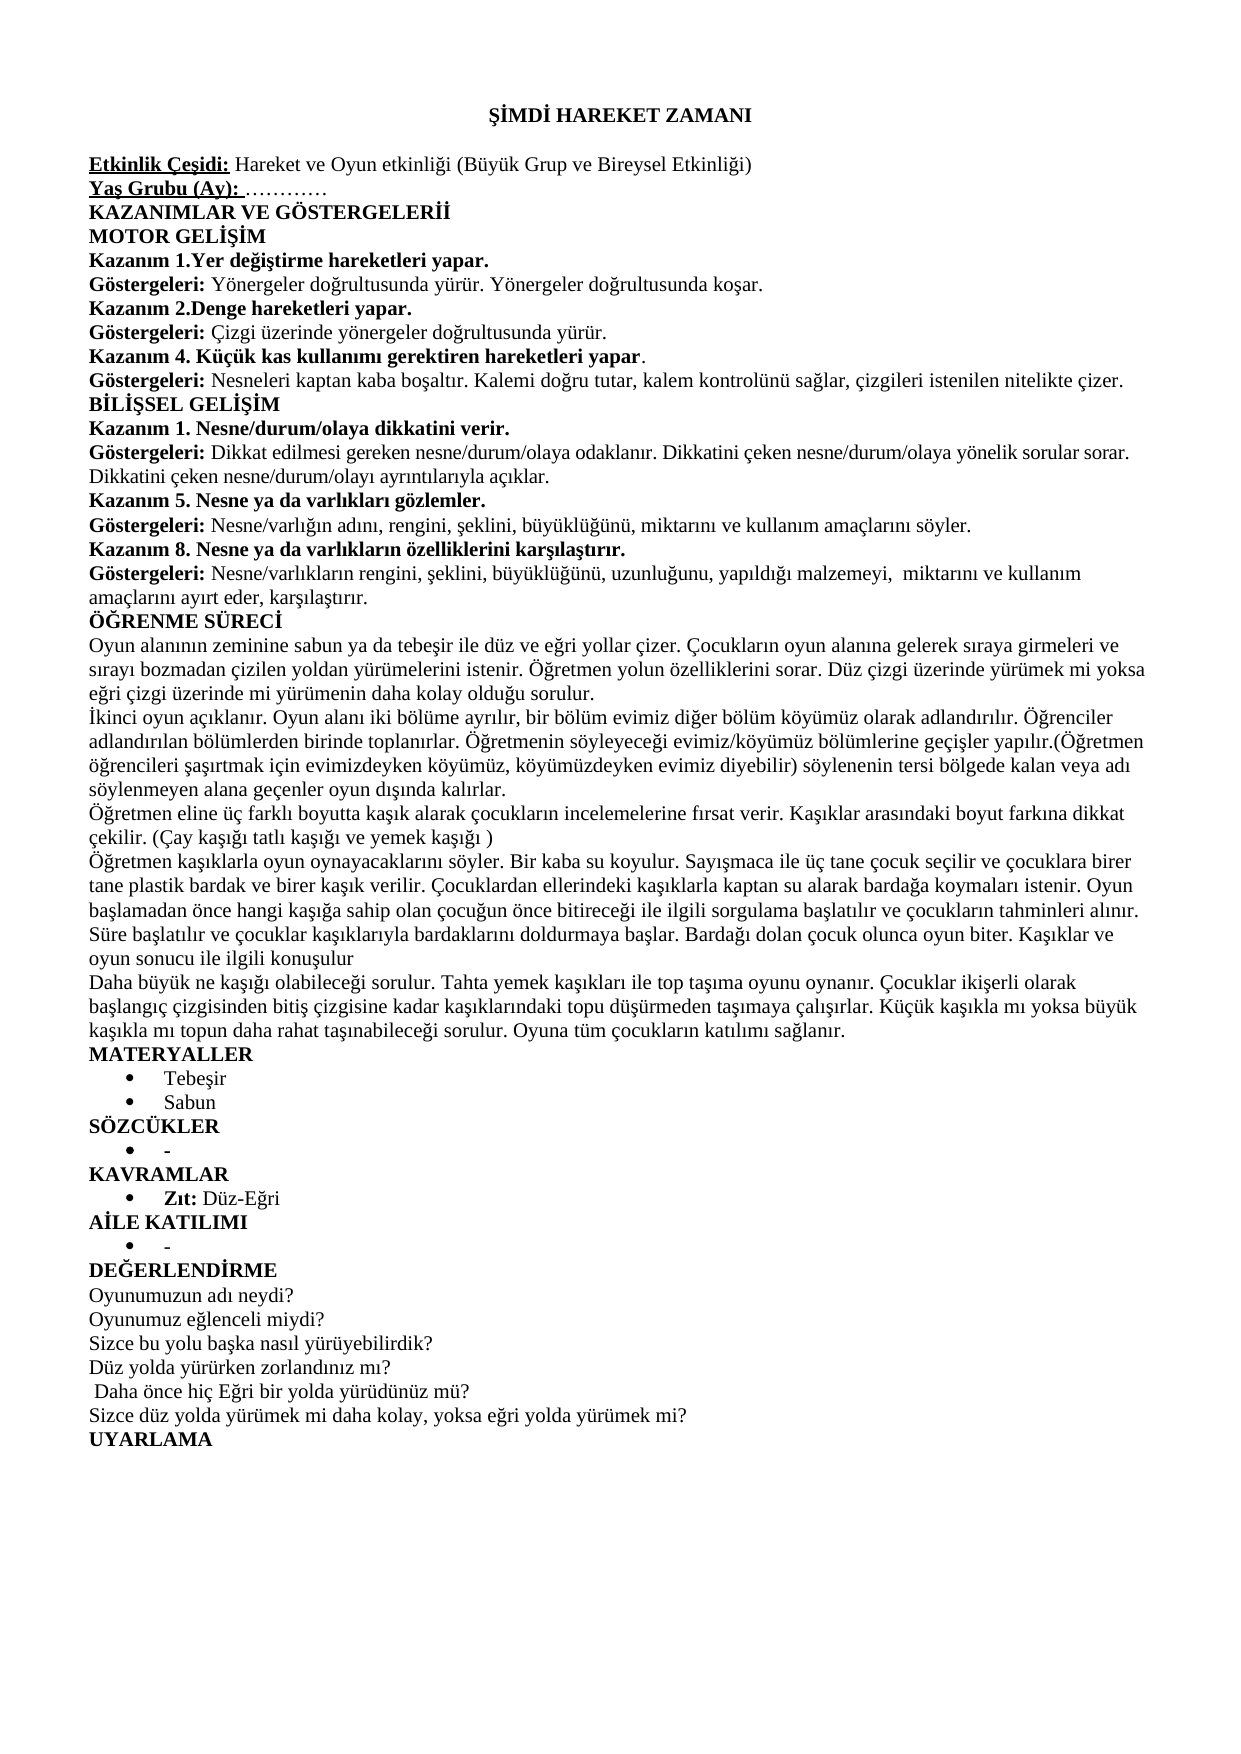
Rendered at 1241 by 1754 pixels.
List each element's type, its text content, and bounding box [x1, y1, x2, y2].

text Etkinlik Çeşidi: Hareket ve Oyun etkinliği (Büyük Grup ve Bireysel Etkinliği) [89, 152, 1152, 176]
text Sizce bu yolu başka nasıl yürüyebilirdik? [89, 1331, 1152, 1355]
list Zıt: Düz-Eğri [126, 1186, 1152, 1210]
list - [126, 1234, 1152, 1258]
text MOTOR GELİŞİM [89, 224, 1152, 248]
text Göstergeleri: Yönergeler doğrultusunda yürür. Yönergeler doğrultusunda koşar. [89, 272, 1152, 296]
text Göstergeleri: Çizgi üzerinde yönergeler doğrultusunda yürür. [89, 320, 1152, 344]
text Öğretmen eline üç farklı boyutta kaşık alarak çocukların incelemelerine fırsat verir. Kaşıklar arasındaki boyut farkına dikkat çekilir. (Çay kaşığı tatlı kaşığı ve yemek kaşığı ) [89, 801, 1152, 849]
text BİLİŞSEL GELİŞİM [89, 392, 1152, 416]
text Öğretmen kaşıklarla oyun oynayacaklarını söyler. Bir kaba su koyulur. Sayışmaca ile üç tane çocuk seçilir ve çocuklara birer tane plastik bardak ve birer kaşık verilir. Çocuklardan ellerindeki kaşıklarla kaptan su alarak bardağa koymaları istenir. Oyun başlamadan önce hangi kaşığa sahip olan çocuğun önce bitireceği ile ilgili sorgulama başlatılır ve çocukların tahminleri alınır. Süre başlatılır ve çocuklar kaşıklarıyla bardaklarını doldurmaya başlar. Bardağı dolan çocuk olunca oyun biter. Kaşıklar ve oyun sonucu ile ilgili konuşulur [89, 849, 1152, 970]
text İkinci oyun açıklanır. Oyun alanı iki bölüme ayrılır, bir bölüm evimiz diğer bölüm köyümüz olarak adlandırılır. Öğrenciler adlandırılan bölümlerden birinde toplanırlar. Öğretmenin söyleyeceği evimiz/köyümüz bölümlerine geçişler yapılır.(Öğretmen öğrencileri şaşırtmak için evimizdeyken köyümüz, köyümüzdeyken evimiz diyebilir) söylenenin tersi bölgede kalan veya adı söylenmeyen alana geçenler oyun dışında kalırlar. [89, 705, 1152, 801]
text KAVRAMLAR [89, 1162, 1152, 1186]
text Göstergeleri: Nesne/varlıkların rengini, şeklini, büyüklüğünü, uzunluğunu, yapıldığı malzemeyi, miktarını ve kullanım amaçlarını ayırt eder, karşılaştırır. [89, 561, 1152, 609]
text KAZANIMLAR VE GÖSTERGELERİİ [89, 200, 1152, 224]
text AİLE KATILIMI [89, 1210, 1152, 1234]
text UYARLAMA [89, 1427, 1152, 1451]
text Göstergeleri: Nesne/varlığın adını, rengini, şeklini, büyüklüğünü, miktarını ve kullanım amaçlarını söyler. [89, 512, 1152, 537]
text Daha büyük ne kaşığı olabileceği sorulur. Tahta yemek kaşıkları ile top taşıma oyunu oynanır. Çocuklar ikişerli olarak başlangıç çizgisinden bitiş çizgisine kadar kaşıklarındaki topu düşürmeden taşımaya çalışırlar. Küçük kaşıkla mı yoksa büyük kaşıkla mı topun daha rahat taşınabileceği sorulur. Oyuna tüm çocukların katılımı sağlanır. [89, 970, 1152, 1042]
text Düz yolda yürürken zorlandınız mı? [89, 1355, 1152, 1379]
text Kazanım 4. Küçük kas kullanımı gerektiren hareketleri yapar. [89, 344, 1152, 368]
text DEĞERLENDİRME [89, 1258, 1152, 1282]
text Oyunumuzun adı neydi? [89, 1282, 1152, 1307]
text ŞİMDİ HAREKET ZAMANI [89, 103, 1152, 127]
list Tebeşir [126, 1066, 1152, 1090]
text Göstergeleri: Nesneleri kaptan kaba boşaltır. Kalemi doğru tutar, kalem kontrolünü sağlar, çizgileri istenilen nitelikte çizer. [89, 368, 1152, 392]
text Dikkatini çeken nesne/durum/olayı ayrıntılarıyla açıklar. [89, 464, 1152, 488]
text Kazanım 1.Yer değiştirme hareketleri yapar. [89, 248, 1152, 272]
text ÖĞRENME SÜRECİ [89, 609, 1152, 633]
text Göstergeleri: Dikkat edilmesi gereken nesne/durum/olaya odaklanır. Dikkatini çeken nesne/durum/olaya yönelik sorular sorar. [89, 440, 1152, 464]
text Kazanım 2.Denge hareketleri yapar. [89, 296, 1152, 320]
text Kazanım 8. Nesne ya da varlıkların özelliklerini karşılaştırır. [89, 537, 1152, 561]
text SÖZCÜKLER [89, 1114, 1152, 1138]
list - [126, 1138, 1152, 1162]
text Kazanım 1. Nesne/durum/olaya dikkatini verir. [89, 416, 1152, 440]
text Oyun alanının zeminine sabun ya da tebeşir ile düz ve eğri yollar çizer. Çocukların oyun alanına gelerek sıraya girmeleri ve sırayı bozmadan çizilen yoldan yürümelerini istenir. Öğretmen yolun özelliklerini sorar. Düz çizgi üzerinde yürümek mi yoksa eğri çizgi üzerinde mi yürümenin daha kolay olduğu sorulur. [89, 633, 1152, 705]
list Sabun [126, 1090, 1152, 1114]
text Kazanım 5. Nesne ya da varlıkları gözlemler. [89, 488, 1152, 512]
text Yaş Grubu (Ay): ………… [89, 176, 1152, 200]
text Daha önce hiç Eğri bir yolda yürüdünüz mü? [89, 1379, 1152, 1403]
text Sizce düz yolda yürümek mi daha kolay, yoksa eğri yolda yürümek mi? [89, 1403, 1152, 1427]
text MATERYALLER [89, 1042, 1152, 1066]
text Oyunumuz eğlenceli miydi? [89, 1307, 1152, 1331]
